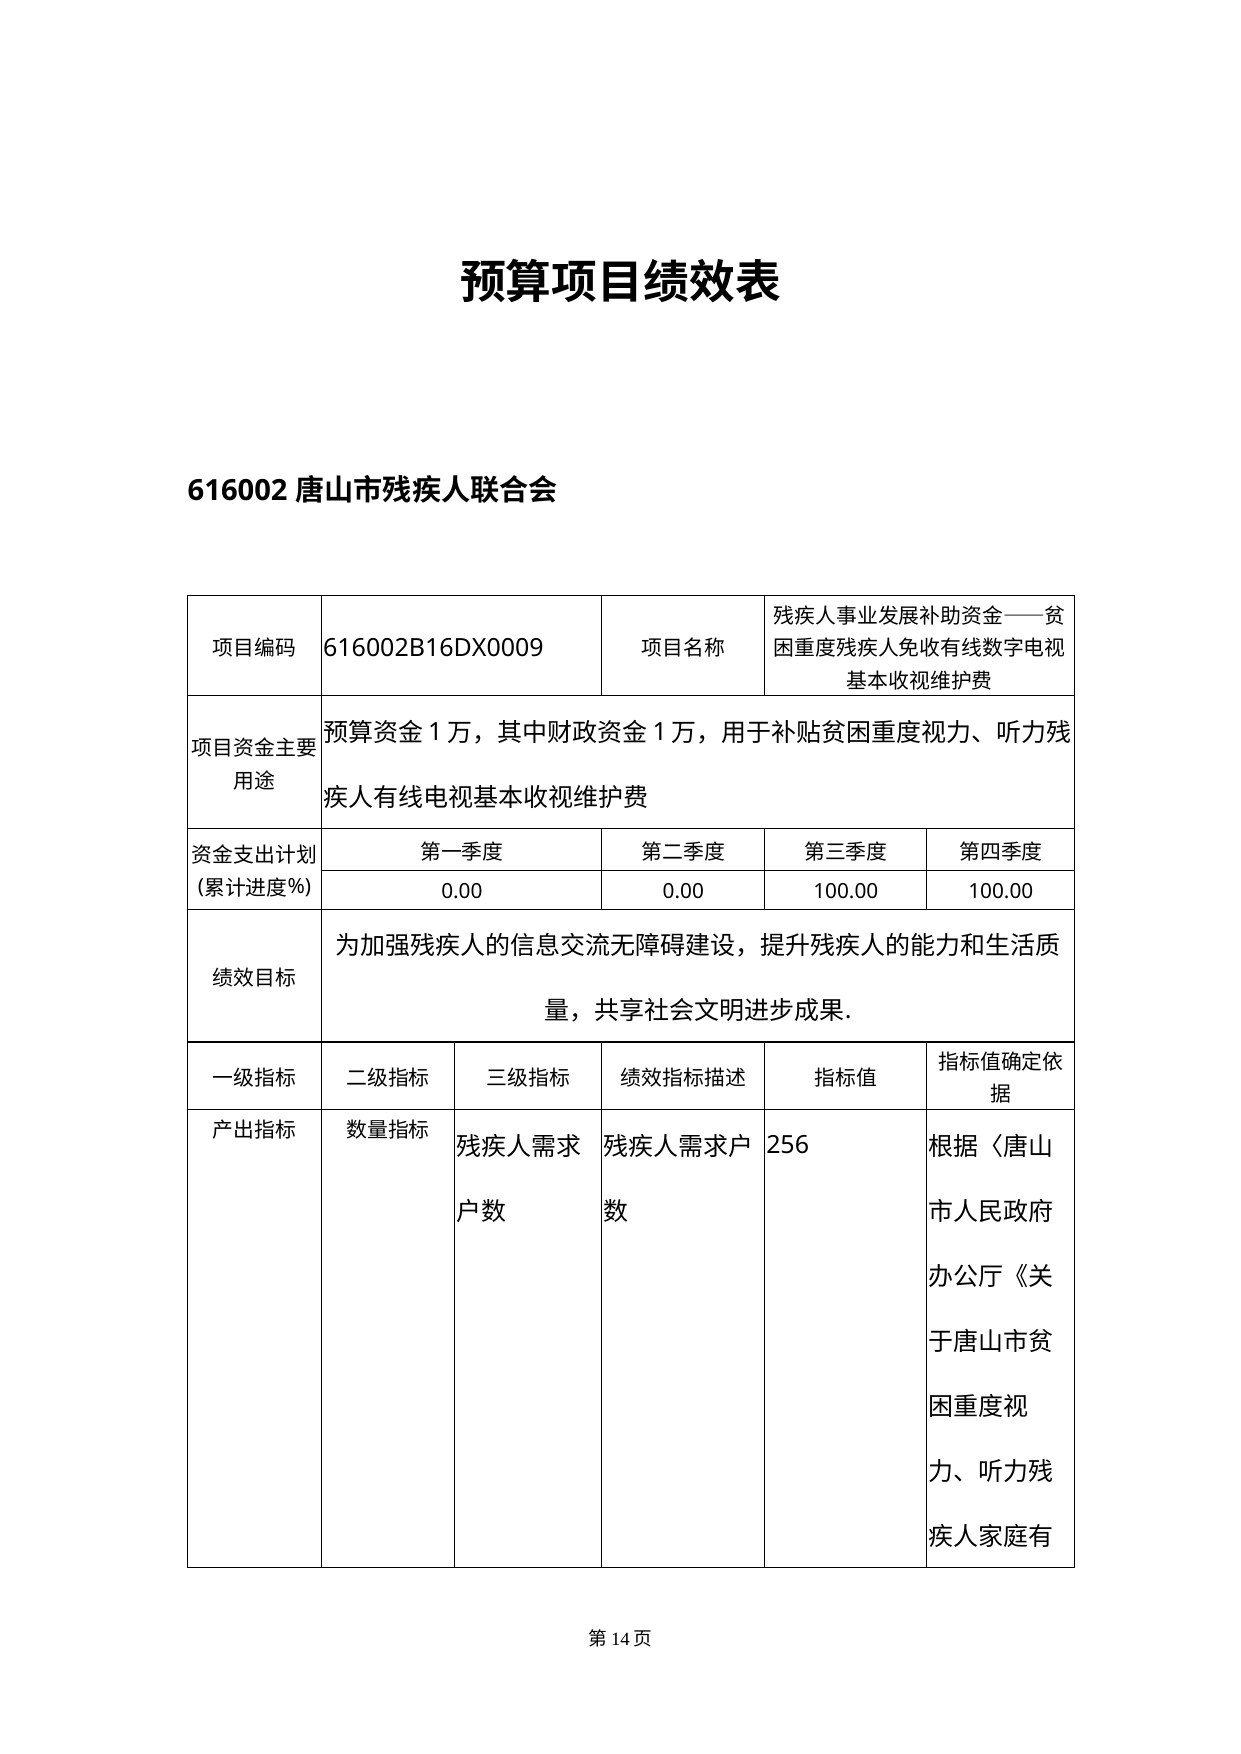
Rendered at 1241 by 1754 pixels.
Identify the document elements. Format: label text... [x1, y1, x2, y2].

table_cell 绩效目标 [188, 910, 321, 1041]
table_cell 指标值确定依据 [927, 1043, 1074, 1109]
table_cell 残疾人需求户数 [602, 1110, 764, 1567]
table_cell 0.00 [322, 871, 601, 909]
table_cell 0.00 [602, 871, 764, 909]
table_cell 产出指标 [188, 1110, 321, 1567]
table_cell 第二季度 [602, 829, 764, 870]
subtitle 预算项目绩效表 [187, 230, 1053, 327]
table_header 616002B16DX0009 [322, 596, 601, 695]
table_cell 第三季度 [765, 829, 926, 870]
table_cell 第一季度 [322, 829, 601, 870]
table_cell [927, 1110, 1074, 1567]
table_header 残疾人事业发展补助资金——贫困重度残疾人免收有线数字电视基本收视维护费 [765, 596, 1074, 695]
table_cell 资金支出计划(累计进度%) [188, 829, 321, 909]
table_cell 项目资金主要用途 [188, 696, 321, 828]
table_cell 指标值 [765, 1043, 926, 1109]
table_cell 二级指标 [322, 1043, 454, 1109]
table_cell 一级指标 [188, 1043, 321, 1109]
table_cell 第四季度 [927, 829, 1074, 870]
table_cell 绩效指标描述 [602, 1043, 764, 1109]
table_cell 数量指标 [322, 1110, 454, 1567]
table_cell 三级指标 [455, 1043, 601, 1109]
table_header 项目编码 [188, 596, 321, 695]
table_cell 100.00 [927, 871, 1074, 909]
table_cell 256 [765, 1110, 926, 1567]
text 616002 唐山市残疾人联合会 [187, 455, 1053, 520]
table_cell 预算资金1万，其中财政资金1万，用于补贴贫困重度视力、听力残疾人有线电视基本收视维护费 [322, 696, 1074, 828]
table_header 项目名称 [602, 596, 764, 695]
table_cell 100.00 [765, 871, 926, 909]
table_cell 残疾人需求户数 [455, 1110, 601, 1567]
table_cell 为加强残疾人的信息交流无障碍建设，提升残疾人的能力和生活质量，共享社会文明进步成果. [322, 910, 1074, 1041]
